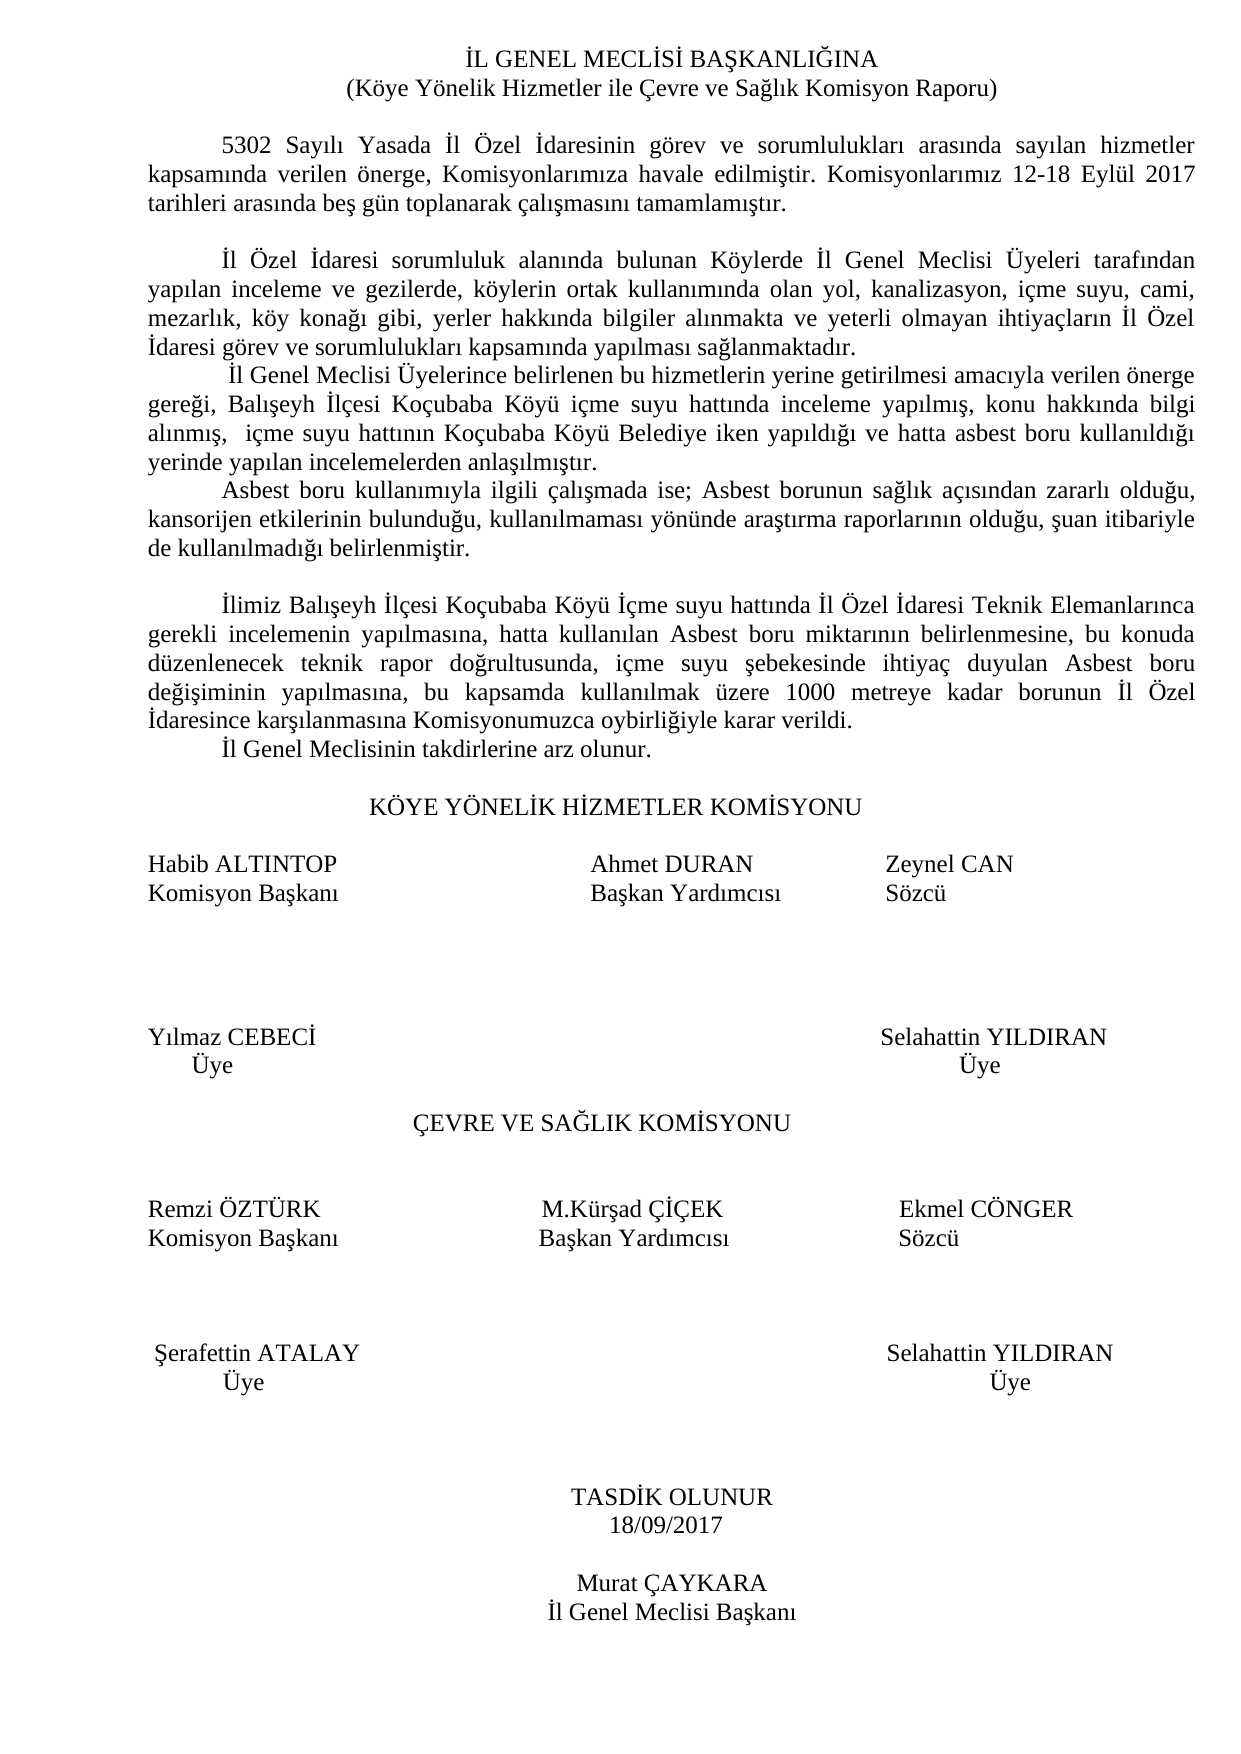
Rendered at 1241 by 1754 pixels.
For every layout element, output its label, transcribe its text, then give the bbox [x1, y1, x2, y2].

text İL GENEL MECLİSİ BAŞKANLIĞINA [148, 44, 1196, 73]
text Asbest boru kullanımıyla ilgili çalışmada ise; Asbest borunun sağlık açısından zararlı olduğu, kansorijen etkilerinin bulunduğu, kullanılmaması yönünde araştırma raporlarının olduğu, şuan itibariyle de kullanılmadığı belirlenmiştir. [148, 476, 1196, 562]
text Üye Üye [148, 1367, 1196, 1396]
text İl Özel İdaresi sorumluluk alanında bulunan Köylerde İl Genel Meclisi Üyeleri tarafından yapılan inceleme ve gezilerde, köylerin ortak kullanımında olan yol, kanalizasyon, içme suyu, cami, mezarlık, köy konağı gibi, yerler hakkında bilgiler alınmakta ve yeterli olmayan ihtiyaçların İl Özel İdaresi görev ve sorumlulukları kapsamında yapılması sağlanmaktadır. [148, 246, 1196, 361]
text Murat ÇAYKARA [148, 1568, 1196, 1597]
text Komisyon Başkanı Başkan Yardımcısı Sözcü [148, 878, 1196, 907]
text TASDİK OLUNUR [148, 1482, 1196, 1511]
text Şerafettin ATALAY Selahattin YILDIRAN [148, 1338, 1152, 1367]
text Üye Üye [148, 1051, 1196, 1079]
text Habib ALTINTOP Ahmet DURAN Zeynel CAN [148, 849, 1196, 878]
text (Köye Yönelik Hizmetler ile Çevre ve Sağlık Komisyon Raporu) [148, 73, 1196, 102]
text İl Genel Meclisinin takdirlerine arz olunur. [148, 734, 1196, 763]
text İl Genel Meclisi Üyelerince belirlenen bu hizmetlerin yerine getirilmesi amacıyla verilen önerge gereği, Balışeyh İlçesi Koçubaba Köyü içme suyu hattında inceleme yapılmış, konu hakkında bilgi alınmış, içme suyu hattının Koçubaba Köyü Belediye iken yapıldığı ve hatta asbest boru kullanıldığı yerinde yapılan incelemelerden anlaşılmıştır. [148, 361, 1196, 476]
text Yılmaz CEBECİ Selahattin YILDIRAN [148, 1022, 1196, 1051]
text İlimiz Balışeyh İlçesi Koçubaba Köyü İçme suyu hattında İl Özel İdaresi Teknik Elemanlarınca gerekli incelemenin yapılmasına, hatta kullanılan Asbest boru miktarının belirlenmesine, bu konuda düzenlenecek teknik rapor doğrultusunda, içme suyu şebekesinde ihtiyaç duyulan Asbest boru değişiminin yapılmasına, bu kapsamda kullanılmak üzere 1000 metreye kadar borunun İl Özel İdaresince karşılanmasına Komisyonumuzca oybirliğiyle karar verildi. [148, 591, 1196, 734]
text İl Genel Meclisi Başkanı [148, 1597, 1196, 1626]
text Komisyon Başkanı Başkan Yardımcısı Sözcü [148, 1223, 1152, 1252]
text ÇEVRE VE SAĞLIK KOMİSYONU [148, 1108, 1152, 1137]
text 18/09/2017 [516, 1511, 1196, 1539]
text KÖYE YÖNELİK HİZMETLER KOMİSYONU [295, 792, 1196, 821]
text Remzi ÖZTÜRK M.Kürşad ÇİÇEK Ekmel CÖNGER [148, 1194, 1152, 1223]
text 5302 Sayılı Yasada İl Özel İdaresinin görev ve sorumlulukları arasında sayılan hizmetler kapsamında verilen önerge, Komisyonlarımıza havale edilmiştir. Komisyonlarımız 12-18 Eylül 2017 tarihleri arasında beş gün toplanarak çalışmasını tamamlamıştır. [148, 131, 1196, 217]
